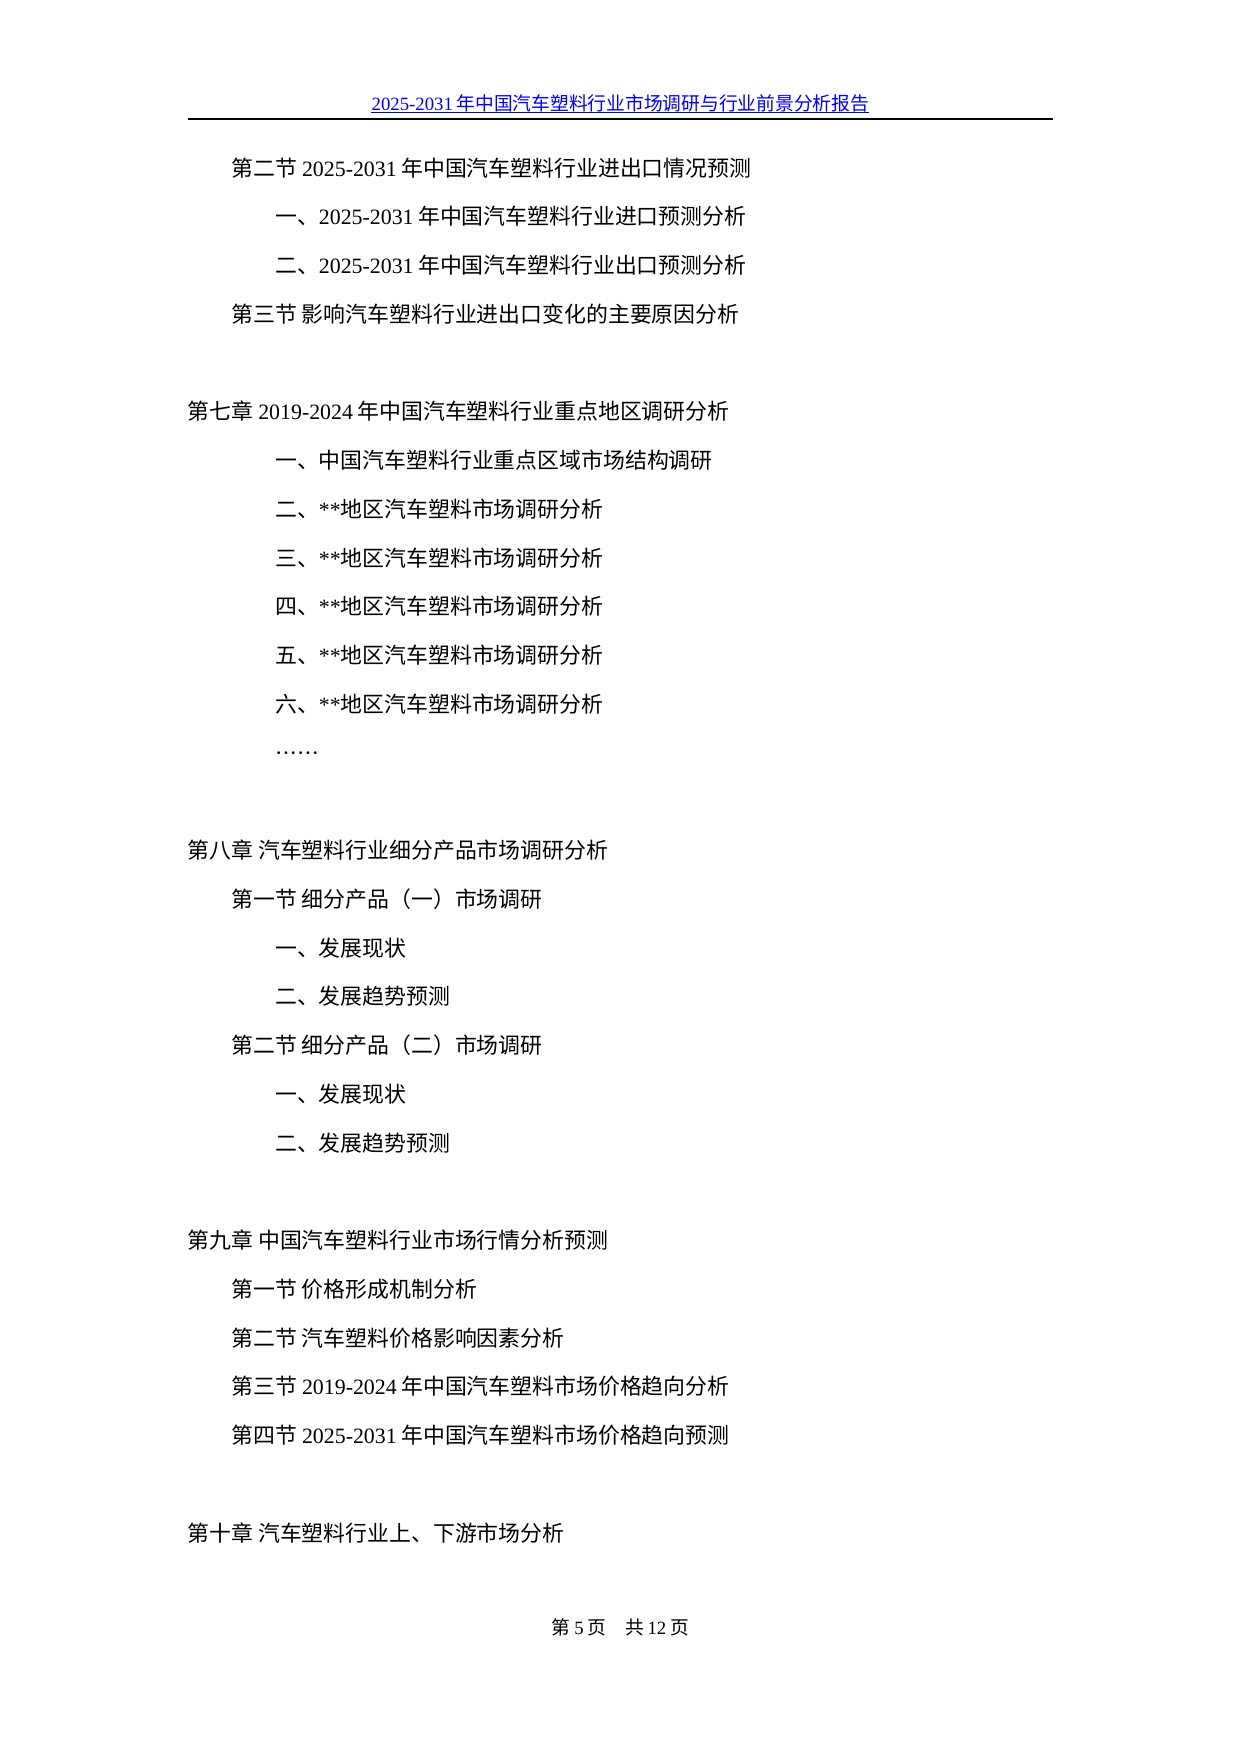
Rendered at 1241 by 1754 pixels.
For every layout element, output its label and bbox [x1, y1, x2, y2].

text [187, 150, 1053, 1548]
